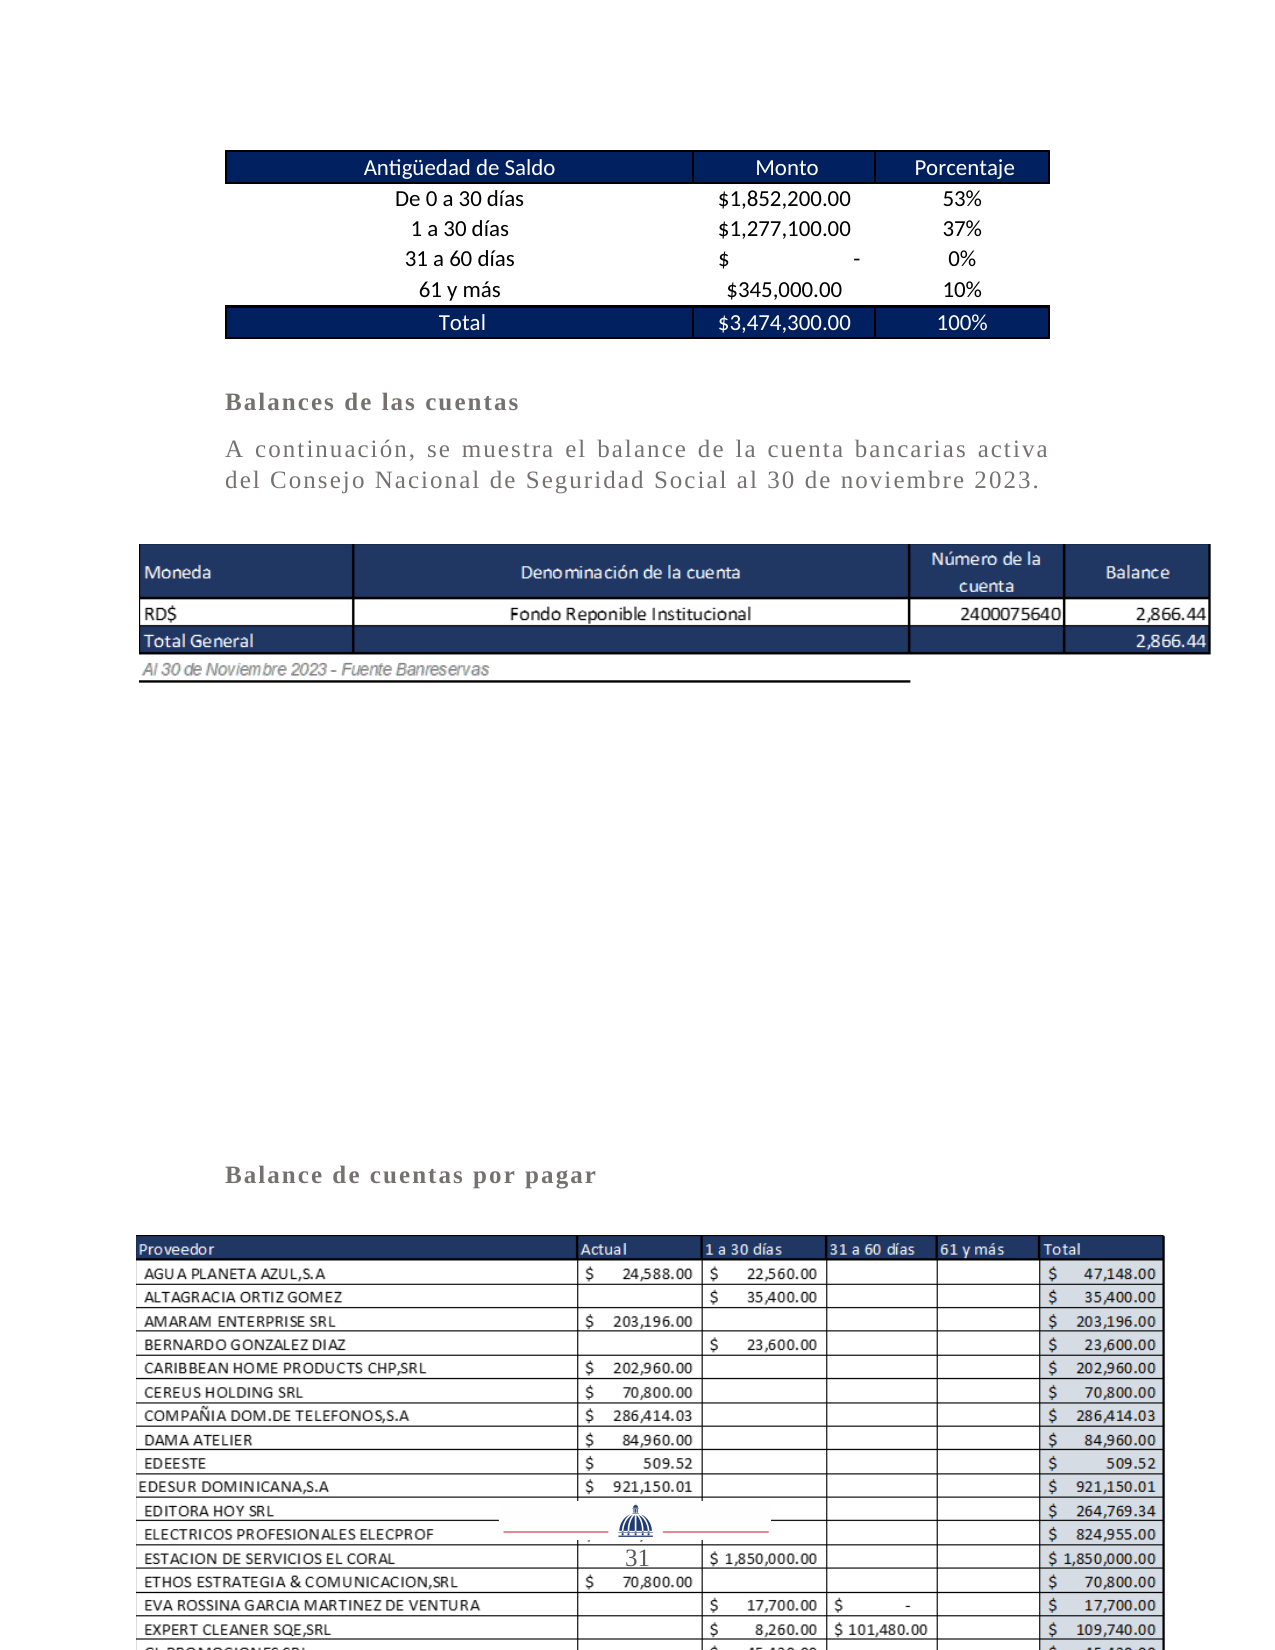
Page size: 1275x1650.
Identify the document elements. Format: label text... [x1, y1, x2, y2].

table_cell 10% [875, 274, 1049, 305]
table_cell $345,000.00 [693, 274, 875, 305]
table_cell 0% [875, 244, 1049, 274]
table_cell 1 a 30 días [226, 213, 693, 243]
text Balance de cuentas por pagar [225, 1160, 1050, 1189]
table_cell $3,474,300.00 [694, 308, 874, 337]
table_cell $1,277,100.00 [693, 213, 875, 243]
table_header Monto [694, 152, 874, 182]
table_cell 37% [875, 213, 1049, 243]
picture [139, 544, 1212, 684]
table_cell Total [227, 308, 692, 337]
table_cell $1,852,200.00 [693, 184, 875, 213]
table_cell $ - [693, 244, 875, 274]
table_cell 100% [876, 308, 1048, 337]
text Balances de las cuentas [225, 387, 1050, 416]
text A continuación, se muestra el balance de la cuenta bancarias activa del Consejo Nacional de Seguridad Social al 30 de noviembre 2023. [225, 434, 1050, 494]
table_cell 61 y más [226, 274, 693, 305]
table_cell 31 a 60 días [226, 244, 693, 274]
table_header Porcentaje [876, 152, 1048, 182]
table_cell 53% [875, 184, 1049, 213]
table_cell De 0 a 30 días [226, 184, 693, 213]
table_header Antigüedad de Saldo [227, 152, 692, 182]
picture [136, 1235, 1166, 1650]
